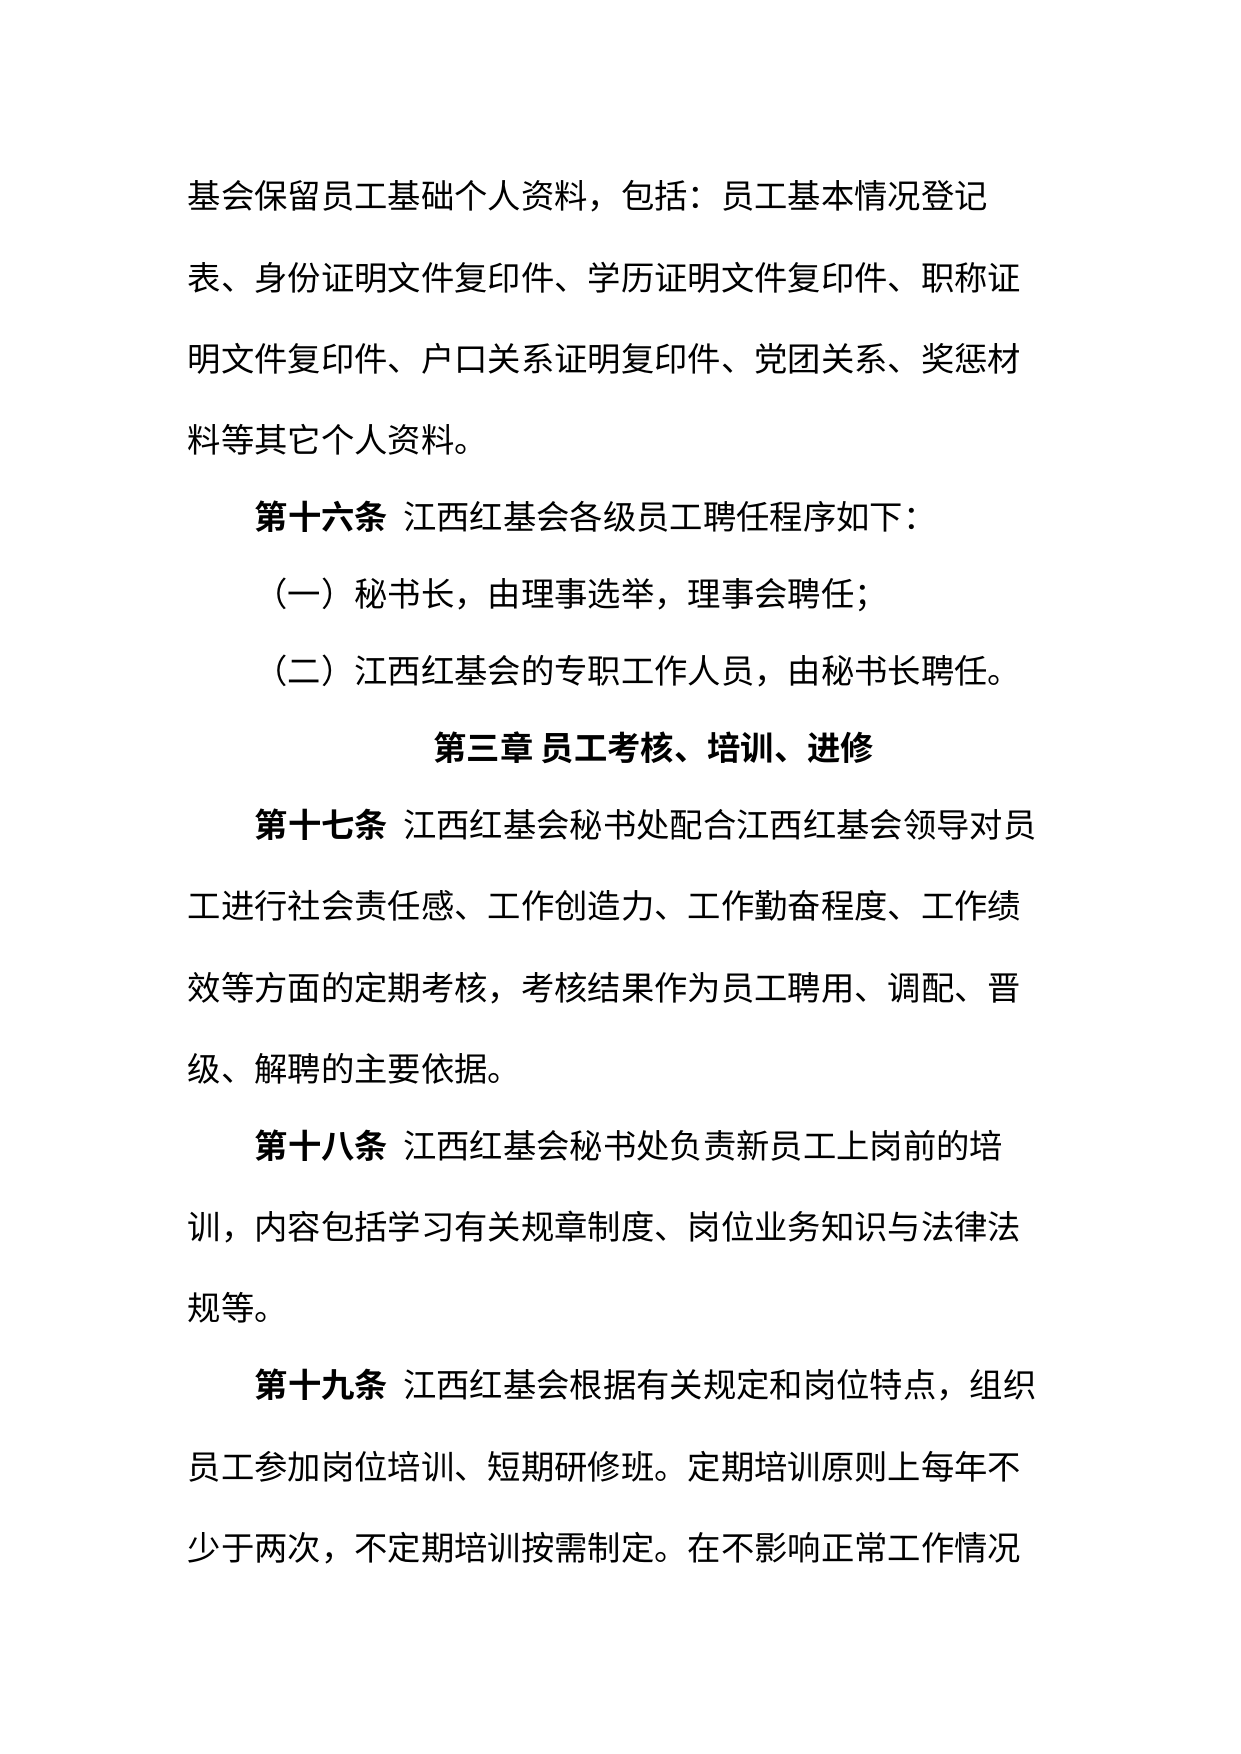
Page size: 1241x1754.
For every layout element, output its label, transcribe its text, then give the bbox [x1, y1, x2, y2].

list 员工考核、培训、进修 [187, 714, 1053, 779]
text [187, 162, 1053, 471]
text （二）江西红基会的专职工作人员，由秘书长聘任。 [187, 637, 1053, 702]
text 第十七条 江西红基会秘书处配合江西红基会领导对员工进行社会责任感、工作创造力、工作勤奋程度、工作绩效等方面的定期考核，考核结果作为员工聘用、调配、晋级、解聘的主要依据。 [187, 791, 1053, 1099]
text 第十六条 江西红基会各级员工聘任程序如下： [187, 483, 1053, 548]
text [187, 1351, 1053, 1578]
text （一）秘书长，由理事选举，理事会聘任； [187, 560, 1053, 625]
text 第十八条 江西红基会秘书处负责新员工上岗前的培训，内容包括学习有关规章制度、岗位业务知识与法律法规等。 [187, 1111, 1053, 1339]
